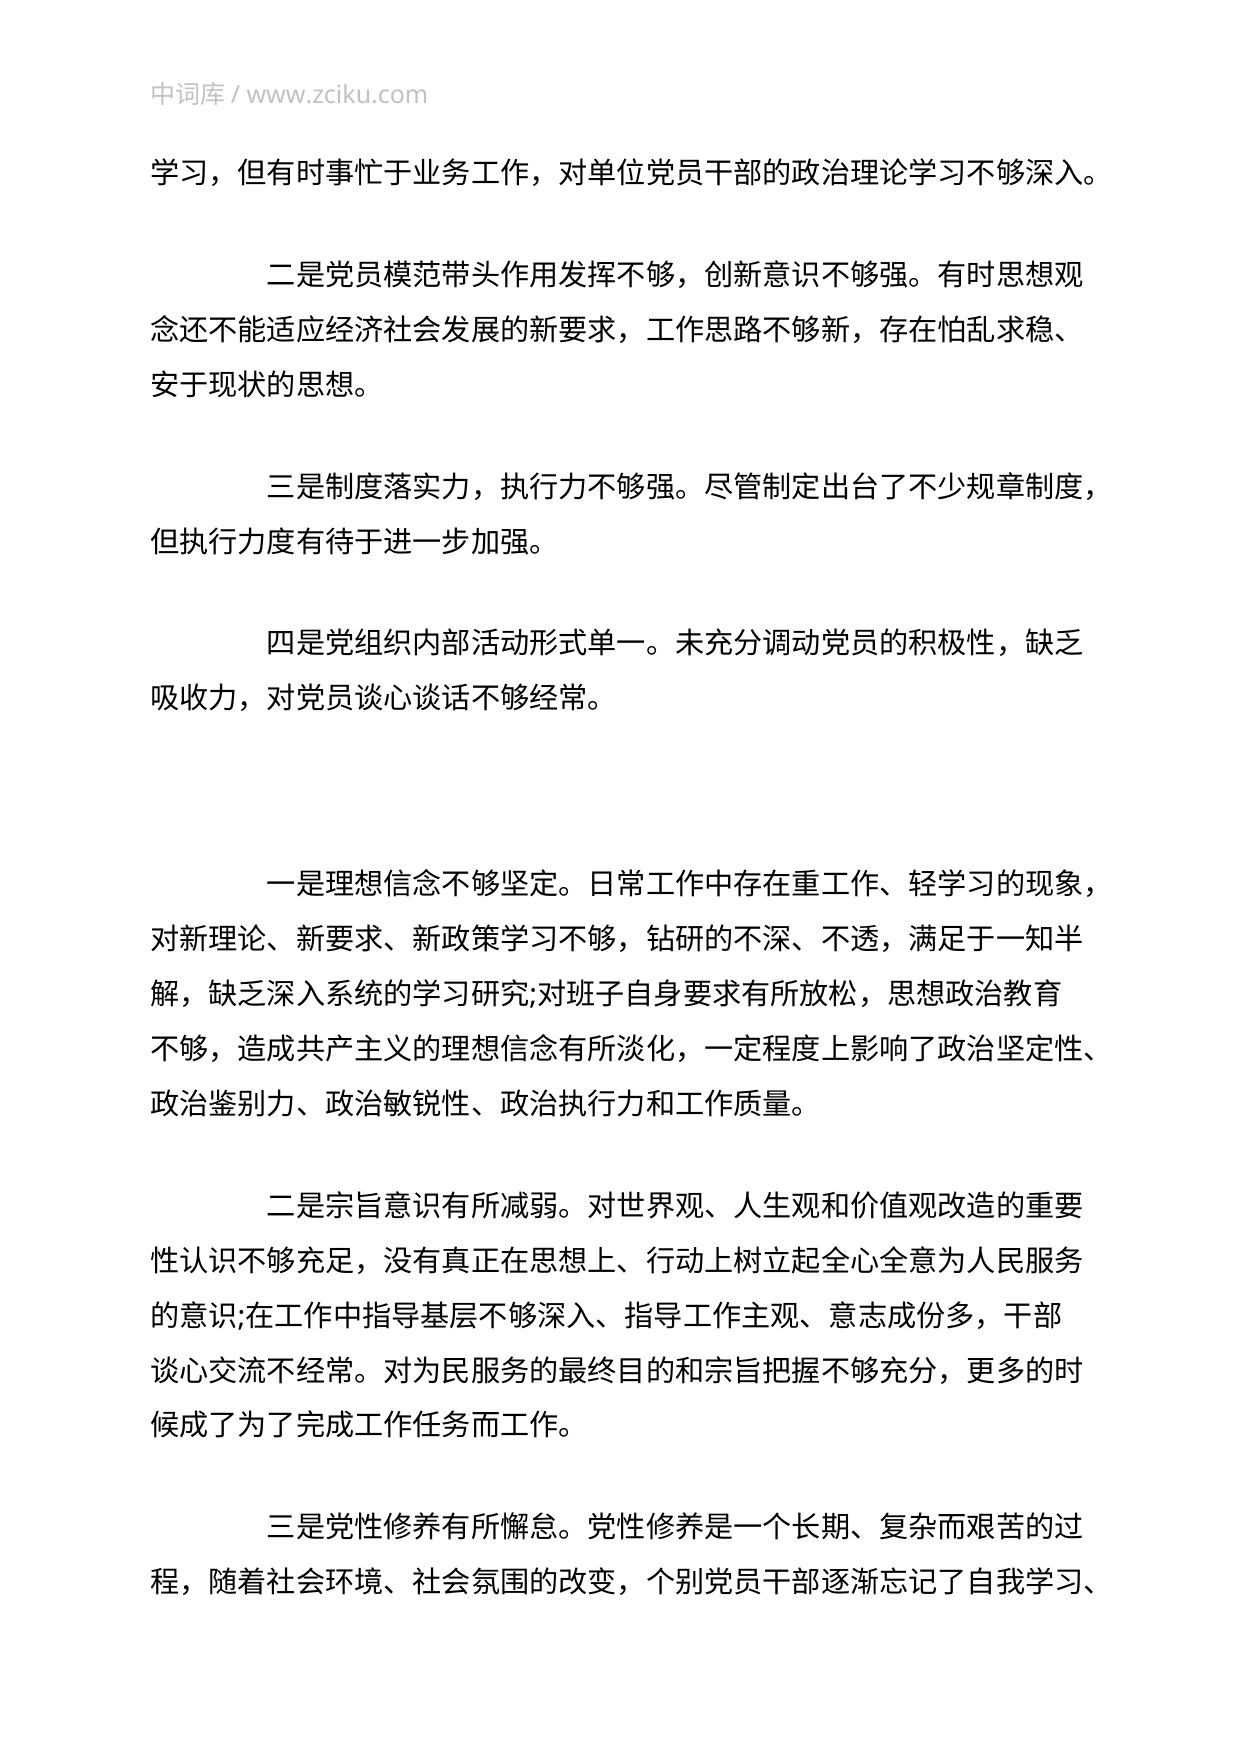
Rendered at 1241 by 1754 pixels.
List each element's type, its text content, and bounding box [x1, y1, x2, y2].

text 二是党员模范带头作用发挥不够，创新意识不够强。有时思想观念还不能适应经济社会发展的新要求，工作思路不够新，存在怕乱求稳、安于现状的思想。 [150, 252, 1090, 404]
text 三是制度落实力，执行力不够强。尽管制定出台了不少规章制度，但执行力度有待于进一步加强。 [150, 463, 1090, 561]
text 二是宗旨意识有所减弱。对世界观、人生观和价值观改造的重要性认识不够充足，没有真正在思想上、行动上树立起全心全意为人民服务的意识;在工作中指导基层不够深入、指导工作主观、意志成份多，干部谈心交流不经常。对为民服务的最终目的和宗旨把握不够充分，更多的时候成了为了完成工作任务而工作。 [150, 1182, 1090, 1444]
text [150, 150, 1090, 192]
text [150, 1504, 1090, 1601]
text 一是理想信念不够坚定。日常工作中存在重工作、轻学习的现象，对新理论、新要求、新政策学习不够，钻研的不深、不透，满足于一知半解，缺乏深入系统的学习研究;对班子自身要求有所放松，思想政治教育不够，造成共产主义的理想信念有所淡化，一定程度上影响了政治坚定性、政治鉴别力、政治敏锐性、政治执行力和工作质量。 [150, 861, 1090, 1123]
text 四是党组织内部活动形式单一。未充分调动党员的积极性，缺乏吸收力，对党员谈心谈话不够经常。 [150, 620, 1090, 717]
